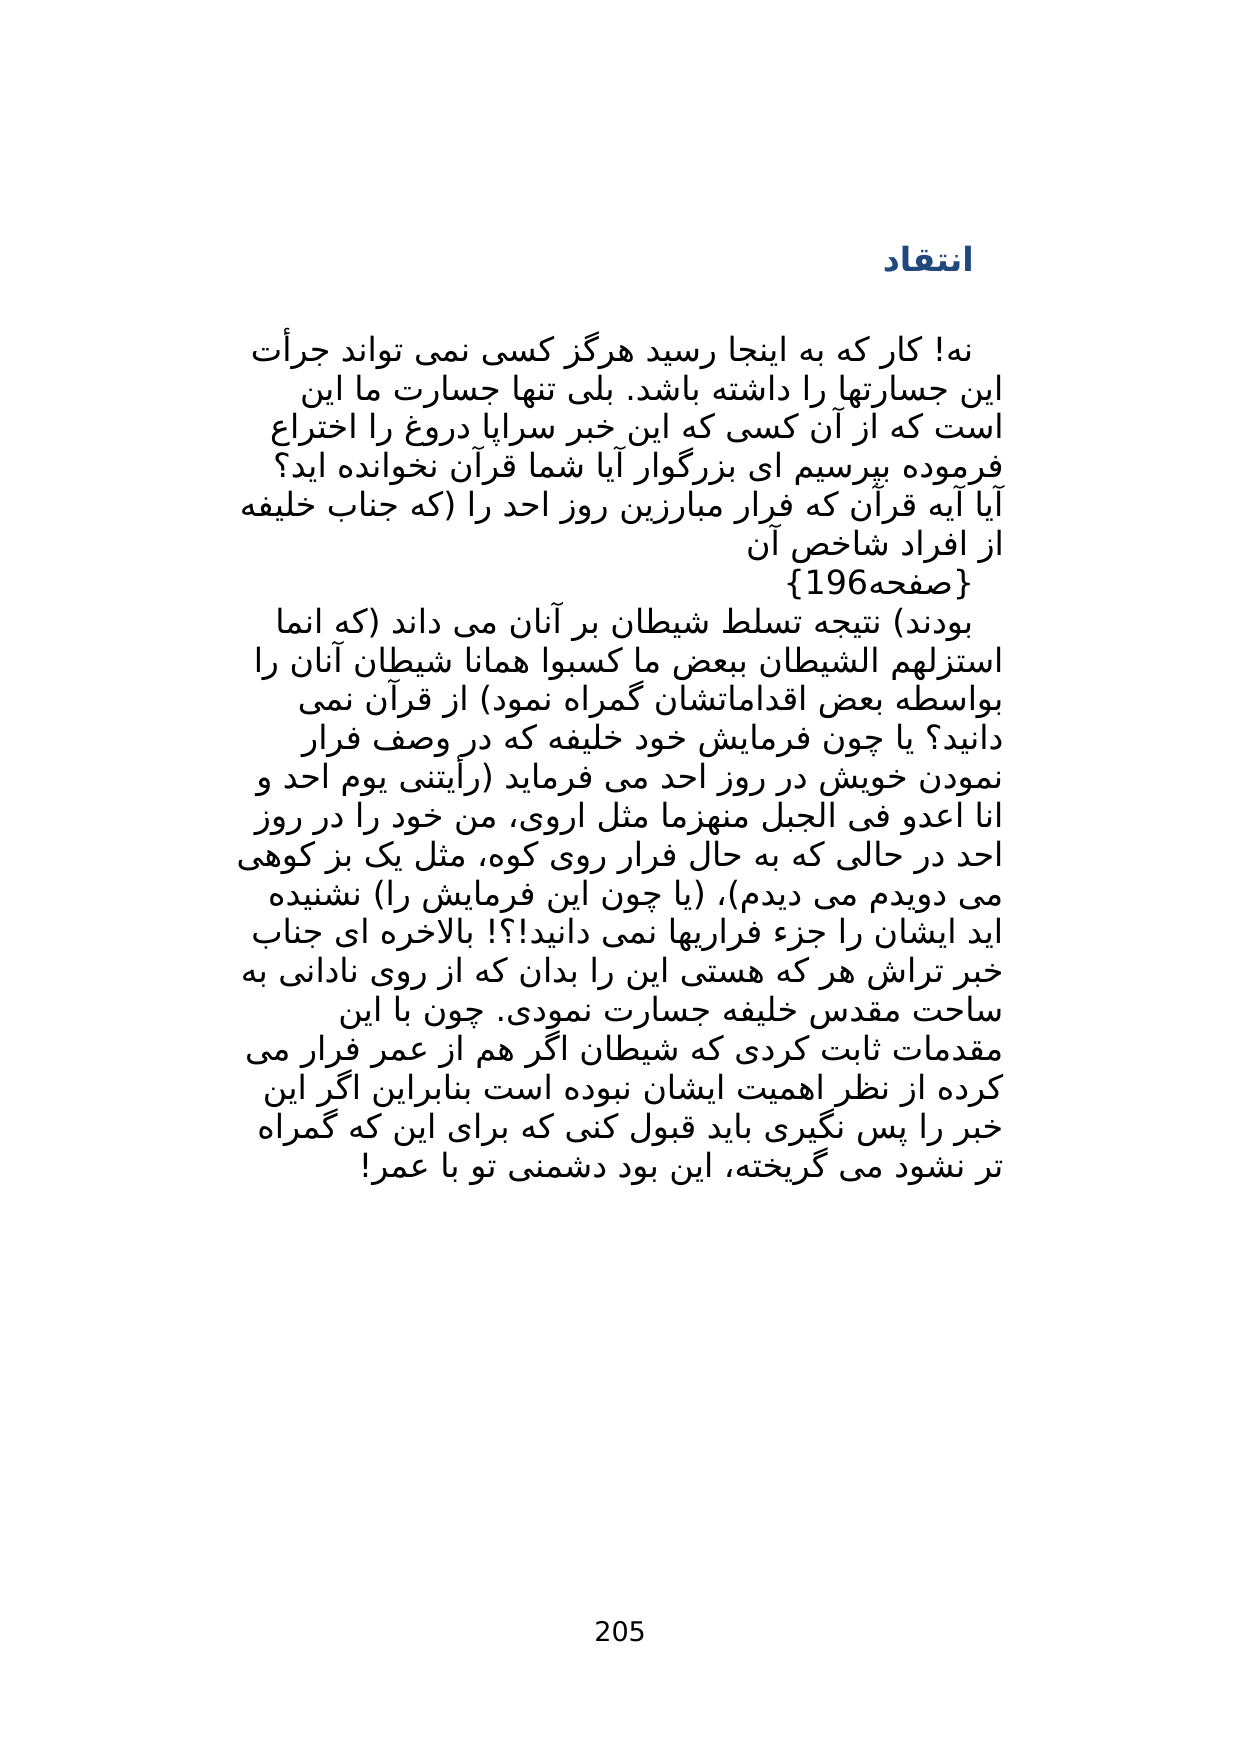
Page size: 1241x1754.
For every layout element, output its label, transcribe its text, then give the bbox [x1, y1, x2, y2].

text بودند) نتیجه تسلط شیطان بر آنان می داند (که انما استزلهم الشیطان ببعض ما کسبوا همانا شیطان آنان را بواسطه بعض اقداماتشان گمراه نمود) از قرآن نمی دانید؟ یا چون فرمایش خود خلیفه که در وصف فرار نمودن خویش در روز احد می فرماید (رأیتنی یوم احد و انا اعدو فی الجبل منهزما مثل اروی، من خود را در روز احد در حالی که به حال فرار روی کوه، مثل یک بز کوهی می دویدم می دیدم)، (یا چون این فرمایش را) نشنیده اید ایشان را جزء فراریها نمی دانید!؟! بالاخره ای جناب خبر تراش هر که هستی این را بدان که از روی نادانی به ساحت مقدس خلیفه جسارت نمودی. چون با این مقدمات ثابت کردی که شیطان اگر هم از عمر فرار می کرده از نظر اهمیت ایشان نبوده است بنابراین اگر این خبر را پس نگیری باید قبول کنی که برای این که گمراه تر نشود می گریخته، این بود دشمنی تو با عمر! [236, 602, 1004, 1185]
text نه! کار که به اینجا رسید هرگز کسی نمی تواند جرأت این جسارتها را داشته باشد. بلی تنها جسارت ما این است که از آن کسی که این خبر سراپا دروغ را اختراع فرموده بپرسیم ای بزرگوار آیا شما قرآن نخوانده اید؟ آیا آیه قرآن که فرار مبارزین روز احد را (که جناب خلیفه از افراد شاخص آن [236, 330, 1004, 563]
text {صفحه196} [236, 563, 1004, 602]
subtitle انتقاد [236, 241, 1004, 279]
